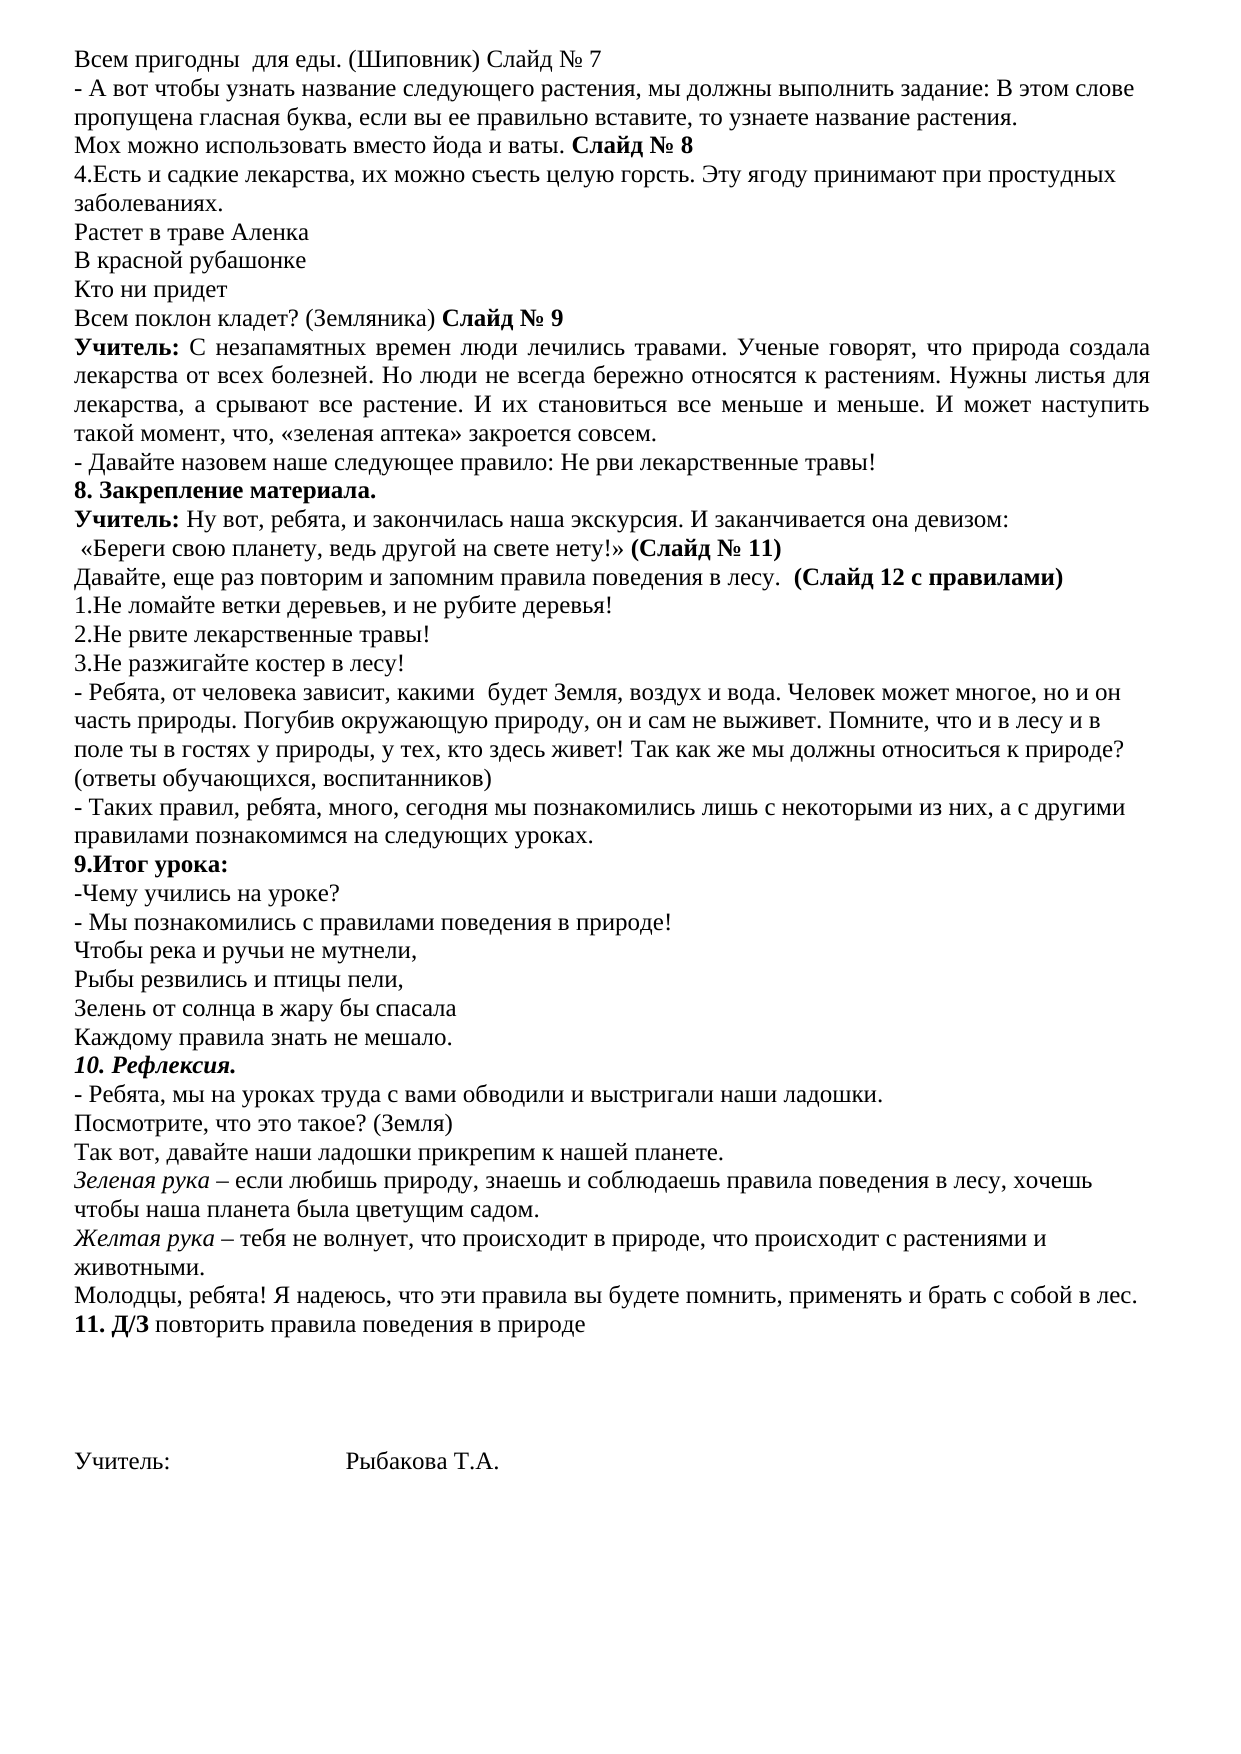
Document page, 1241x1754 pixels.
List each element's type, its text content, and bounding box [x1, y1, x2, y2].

text Желтая рука – тебя не волнует, что происходит в природе, что происходит с растениями и животными. [74, 1223, 1152, 1281]
text Учитель: С незапамятных времен люди лечились травами. Ученые говорят, что природа создала лекарства от всех болезней. Но люди не всегда бережно относятся к растениям. Нужны листья для лекарства, а срывают все растение. И их становиться все меньше и меньше. И может наступить такой момент, что, «зеленая аптека» закроется совсем. [74, 332, 1152, 447]
text Каждому правила знать не мешало. [74, 1022, 1152, 1051]
text Зеленая рука – если любишь природу, знаешь и соблюдаешь правила поведения в лесу, хочешь чтобы наша планета была цветущим садом. [74, 1166, 1152, 1223]
text -Чему учились на уроке? [74, 878, 1152, 907]
text - Ребята, мы на уроках труда с вами обводили и выстригали наши ладошки. [74, 1079, 1152, 1108]
text Давайте, еще раз повторим и запомним правила поведения в лесу. (Слайд 12 с правилами) [74, 562, 1152, 591]
text 11. Д/З повторить правила поведения в природе [74, 1309, 1152, 1338]
text Всем поклон кладет? (Земляника) Слайд № 9 [74, 303, 1152, 332]
text 4.Есть и садкие лекарства, их можно съесть целую горсть. Эту ягоду принимают при простудных заболеваниях. [74, 159, 1152, 217]
text 3.Не разжигайте костер в лесу! [74, 648, 1152, 677]
text Всем пригодны для еды. (Шиповник) Слайд № 7 [74, 44, 1152, 73]
text 1.Не ломайте ветки деревьев, и не рубите деревья! [74, 591, 1152, 619]
text - А вот чтобы узнать название следующего растения, мы должны выполнить задание: В этом слове пропущена гласная буква, если вы ее правильно вставите, то узнаете название растения. [74, 73, 1152, 131]
text Кто ни придет [74, 274, 1152, 303]
text «Береги свою планету, ведь другой на свете нету!» (Слайд № 11) [74, 533, 1152, 562]
text - Давайте назовем наше следующее правило: Не рви лекарственные травы! [74, 447, 1152, 476]
text - Ребята, от человека зависит, какими будет Земля, воздух и вода. Человек может многое, но и он часть природы. Погубив окружающую природу, он и сам не выживет. Помните, что и в лесу и в поле ты в гостях у природы, у тех, кто здесь живет! Так как же мы должны относиться к природе? (ответы обучающихся, воспитанников) [74, 677, 1152, 792]
text Чтобы река и ручьи не мутнели, [74, 936, 1152, 964]
text Учитель: Рыбакова Т.А. [74, 1446, 1152, 1474]
text - Мы познакомились с правилами поведения в природе! [74, 907, 1152, 936]
text Так вот, давайте наши ладошки прикрепим к нашей планете. [74, 1137, 1152, 1166]
text Молодцы, ребята! Я надеюсь, что эти правила вы будете помнить, применять и брать с собой в лес. [74, 1281, 1152, 1309]
text Зелень от солнца в жару бы спасала [74, 993, 1152, 1022]
text Рыбы резвились и птицы пели, [74, 964, 1152, 993]
text Мох можно использовать вместо йода и ваты. Слайд № 8 [74, 131, 1152, 159]
text В красной рубашонке [74, 246, 1152, 274]
text Учитель: Ну вот, ребята, и закончилась наша экскурсия. И заканчивается она девизом: [74, 504, 1152, 533]
text Посмотрите, что это такое? (Земля) [74, 1108, 1152, 1137]
text 10. Рефлексия. [74, 1051, 1152, 1079]
text 9.Итог урока: [74, 849, 1152, 878]
text Растет в траве Аленка [74, 217, 1152, 246]
text - Таких правил, ребята, много, сегодня мы познакомились лишь с некоторыми из них, а с другими правилами познакомимся на следующих уроках. [74, 792, 1152, 849]
text 2.Не рвите лекарственные травы! [74, 619, 1152, 648]
text 8. Закрепление материала. [74, 476, 1152, 504]
